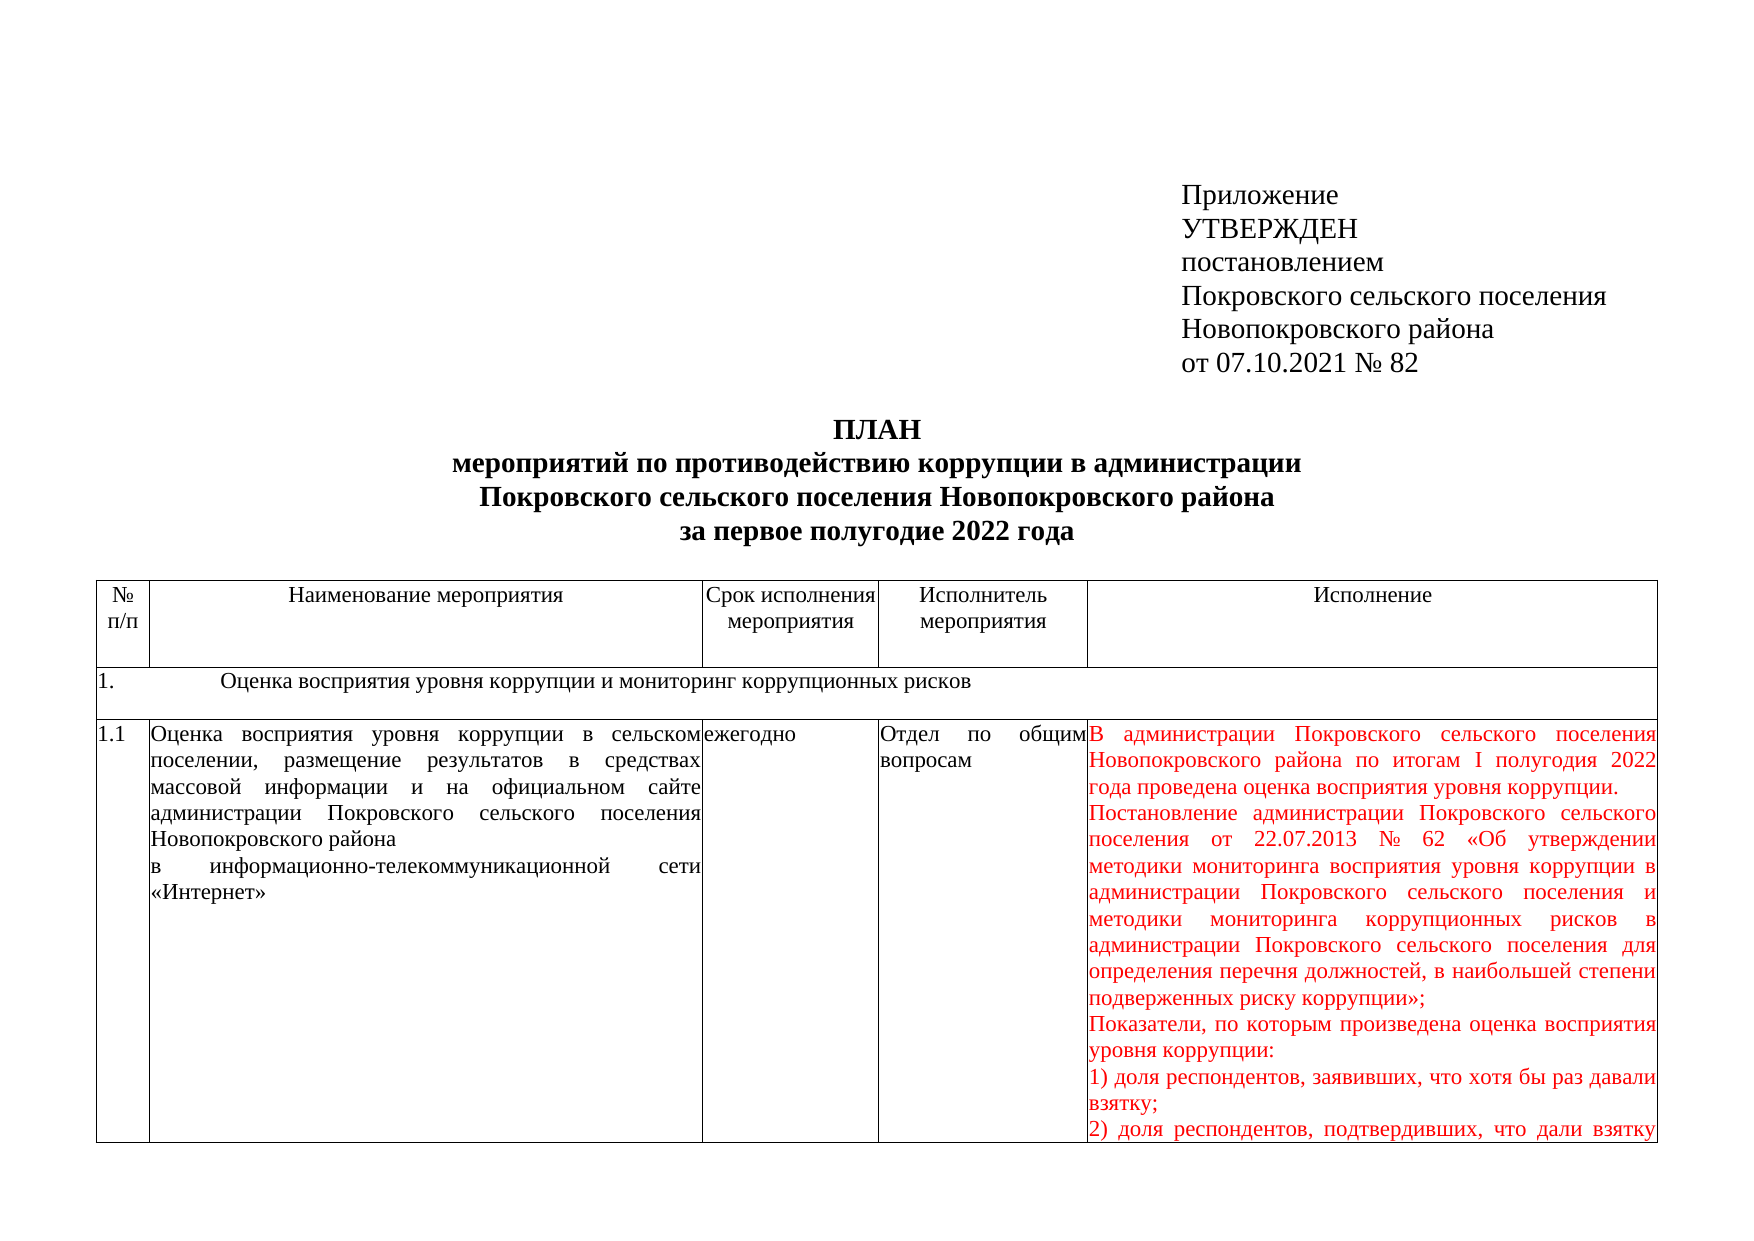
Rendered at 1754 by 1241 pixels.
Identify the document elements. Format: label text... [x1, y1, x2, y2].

table_cell 1.1 [97, 720, 149, 1142]
table_cell 1. Оценка восприятия уровня коррупции и мониторинг коррупционных рисков [97, 668, 1657, 719]
table_header Исполнение [1088, 581, 1657, 667]
table_header Наименование мероприятия [150, 581, 702, 667]
table_header Исполнитель мероприятия [879, 581, 1087, 667]
text от 07.10.2021 № 82 [1181, 345, 1636, 378]
text Покровского сельского поселения [1181, 278, 1636, 311]
text мероприятий по противодействию коррупции в администрации Покровского сельского поселения Новопокровского района [118, 446, 1636, 513]
table_header № п/п [97, 581, 149, 667]
table_header Срок исполнения мероприятия [703, 581, 878, 667]
table_cell Отдел по общим вопросам [879, 720, 1087, 1142]
text ПЛАН [118, 412, 1636, 446]
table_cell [1088, 720, 1657, 1142]
table_cell ежегодно [703, 720, 878, 1142]
text Приложение [1181, 177, 1636, 211]
text Новопокровского района [1181, 311, 1636, 345]
text за первое полугодие 2022 года [118, 513, 1636, 546]
text УТВЕРЖДЕН [1181, 211, 1636, 244]
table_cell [150, 720, 702, 1142]
text постановлением [1181, 244, 1636, 278]
